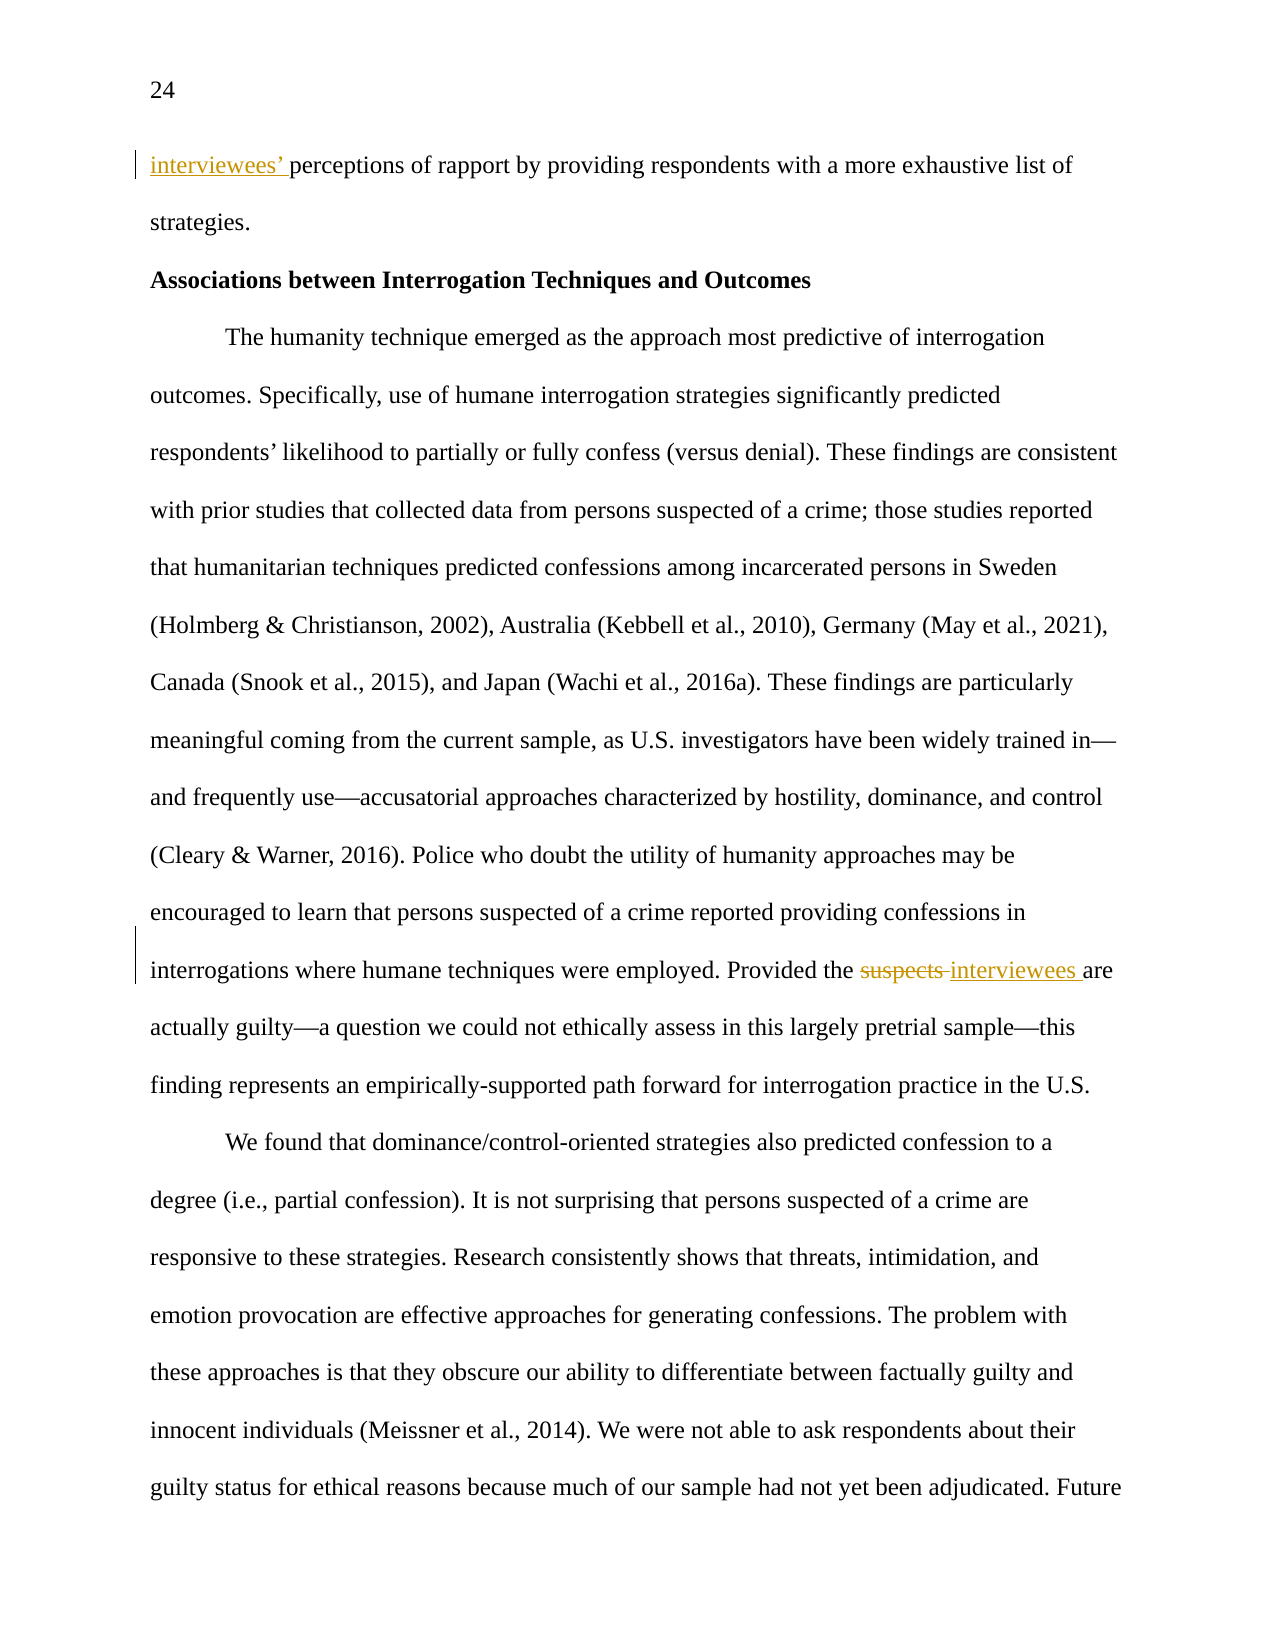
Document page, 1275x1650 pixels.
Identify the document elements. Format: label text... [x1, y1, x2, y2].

text Associations between Interrogation Techniques and Outcomes [150, 265, 1125, 294]
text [150, 1127, 1125, 1501]
text The humanity technique emerged as the approach most predictive of interrogation outcomes. Specifically, use of humane interrogation strategies significantly predicted respondents’ likelihood to partially or fully confess (versus denial). These findings are consistent with prior studies that collected data from persons suspected of a crime; those studies reported that humanitarian techniques predicted confessions among incarcerated persons in Sweden (Holmberg & Christianson, 2002), Australia (Kebbell et al., 2010), Germany (May et al., 2021), Canada (Snook et al., 2015), and Japan (Wachi et al., 2016a). These findings are particularly meaningful coming from the current sample, as U.S. investigators have been widely trained in—and frequently use—accusatorial approaches characterized by hostility, dominance, and control (Cleary & Warner, 2016). Police who doubt the utility of humanity approaches may be encouraged to learn that persons suspected of a crime reported providing confessions in interrogations where humane techniques were employed. Provided the are actually guilty—a question we could not ethically assess in this largely pretrial sample—this finding represents an empirically-supported path forward for interrogation practice in the U.S. [150, 322, 1125, 1099]
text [150, 150, 1125, 236]
